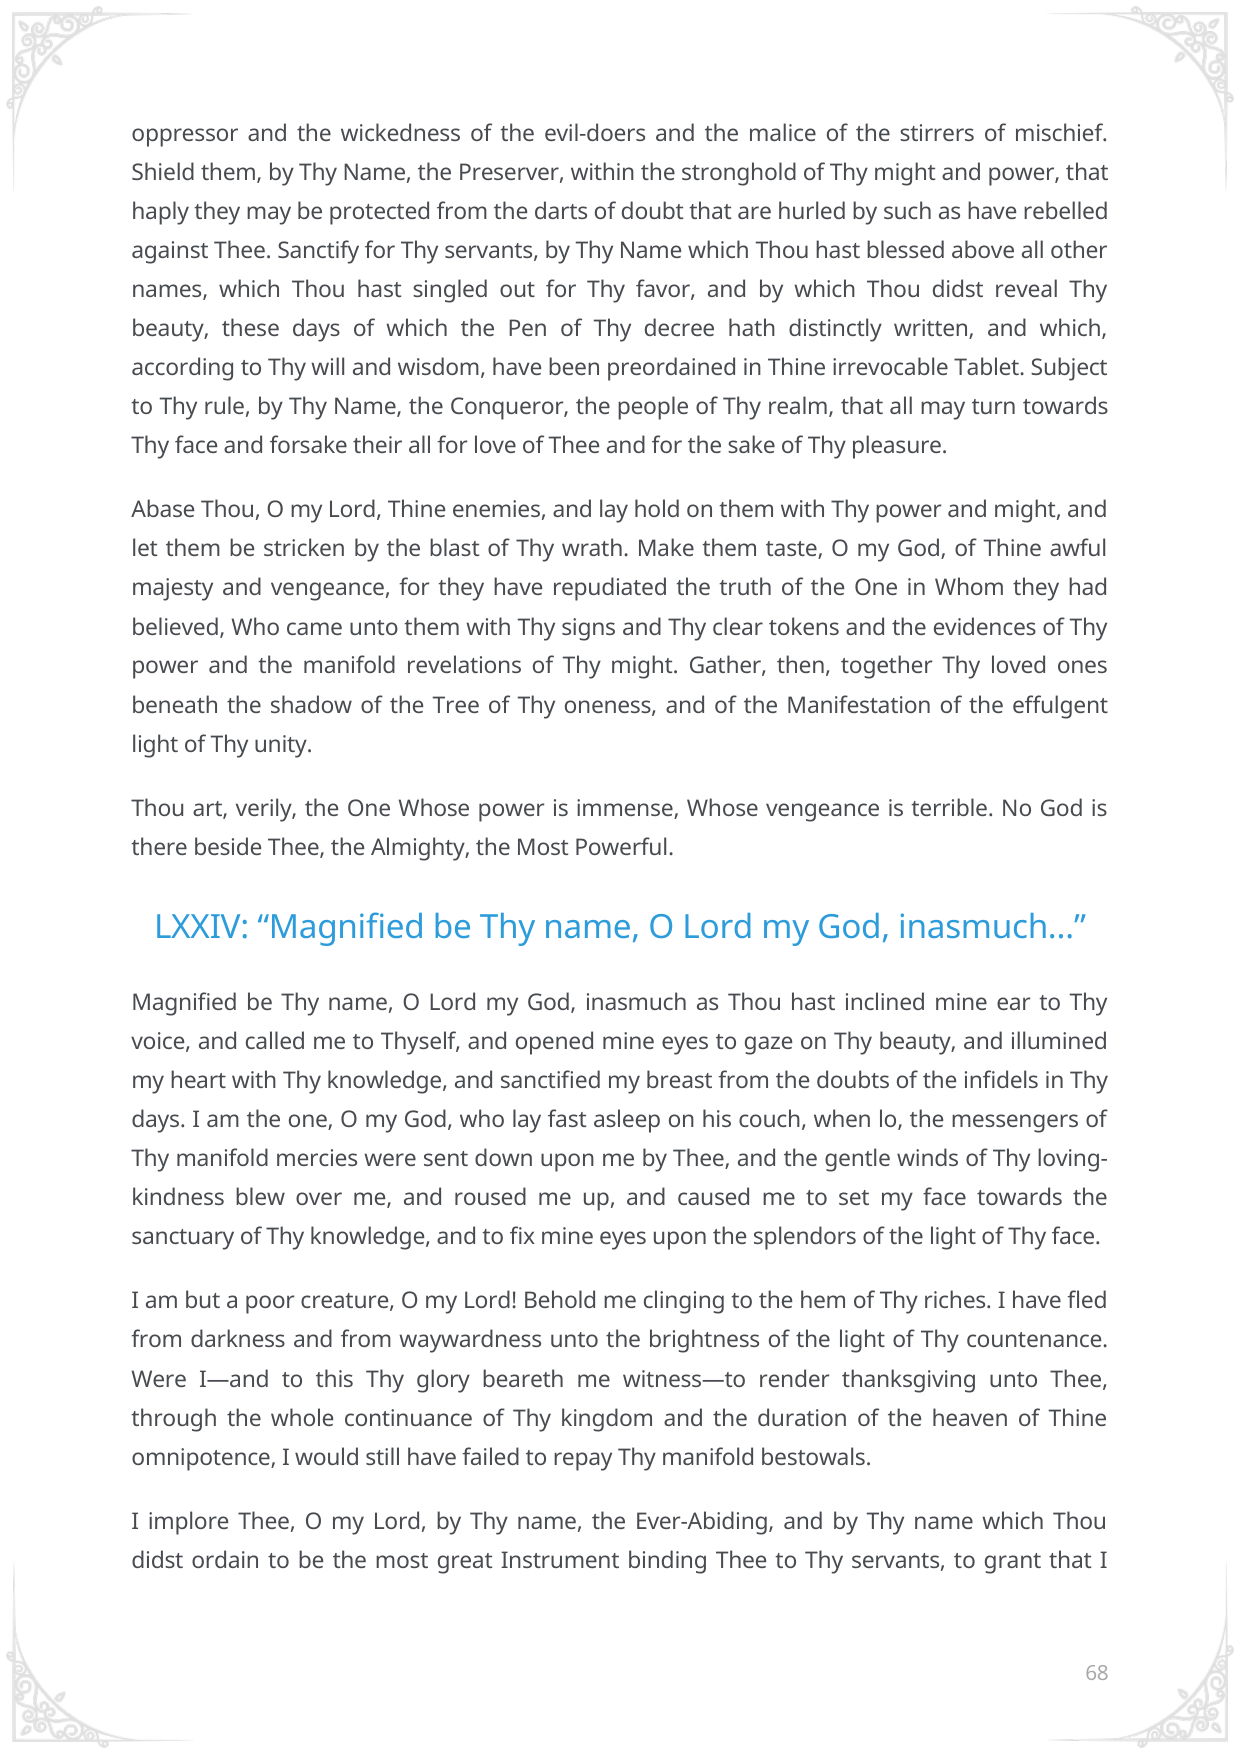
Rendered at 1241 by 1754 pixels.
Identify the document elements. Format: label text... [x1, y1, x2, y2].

picture [1046, 6, 1234, 194]
picture [6, 6, 194, 194]
picture [6, 1560, 194, 1748]
text I am but a poor creature, O my Lord! Behold me clinging to the hem of Thy riches. I have fled from darkness and from waywardness unto the brightness of the light of Thy countenance. Were I—and to this Thy glory beareth me witness—to render thanksgiving unto Thee, through the whole continuance of Thy kingdom and the duration of the heaven of Thine omnipotence, I would still have failed to repay Thy manifold bestowals. [131, 1284, 1109, 1472]
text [131, 1505, 1109, 1575]
picture [1046, 1560, 1234, 1748]
subtitle LXXIV: “Magnified be Thy name, O Lord my God, inasmuch…” [131, 903, 1109, 948]
text Thou art, verily, the One Whose power is immense, Whose vengeance is terrible. No God is there beside Thee, the Almighty, the Most Powerful. [131, 792, 1109, 862]
text Magnified be Thy name, O Lord my God, inasmuch as Thou hast inclined mine ear to Thy voice, and called me to Thyself, and opened mine eyes to gaze on Thy beauty, and illumined my heart with Thy knowledge, and sanctified my breast from the doubts of the infidels in Thy days. I am the one, O my God, who lay fast asleep on his couch, when lo, the messengers of Thy manifold mercies were sent down upon me by Thee, and the gentle winds of Thy loving-kindness blew over me, and roused me up, and caused me to set my face towards the sanctuary of Thy knowledge, and to fix mine eyes upon the splendors of the light of Thy face. [131, 986, 1109, 1252]
text Abase Thou, O my Lord, Thine enemies, and lay hold on them with Thy power and might, and let them be stricken by the blast of Thy wrath. Make them taste, O my God, of Thine awful majesty and vengeance, for they have repudiated the truth of the One in Whom they had believed, Who came unto them with Thy signs and Thy clear tokens and the evidences of Thy power and the manifold revelations of Thy might. Gather, then, together Thy loved ones beneath the shadow of the Tree of Thy oneness, and of the Manifestation of the effulgent light of Thy unity. [131, 493, 1109, 759]
